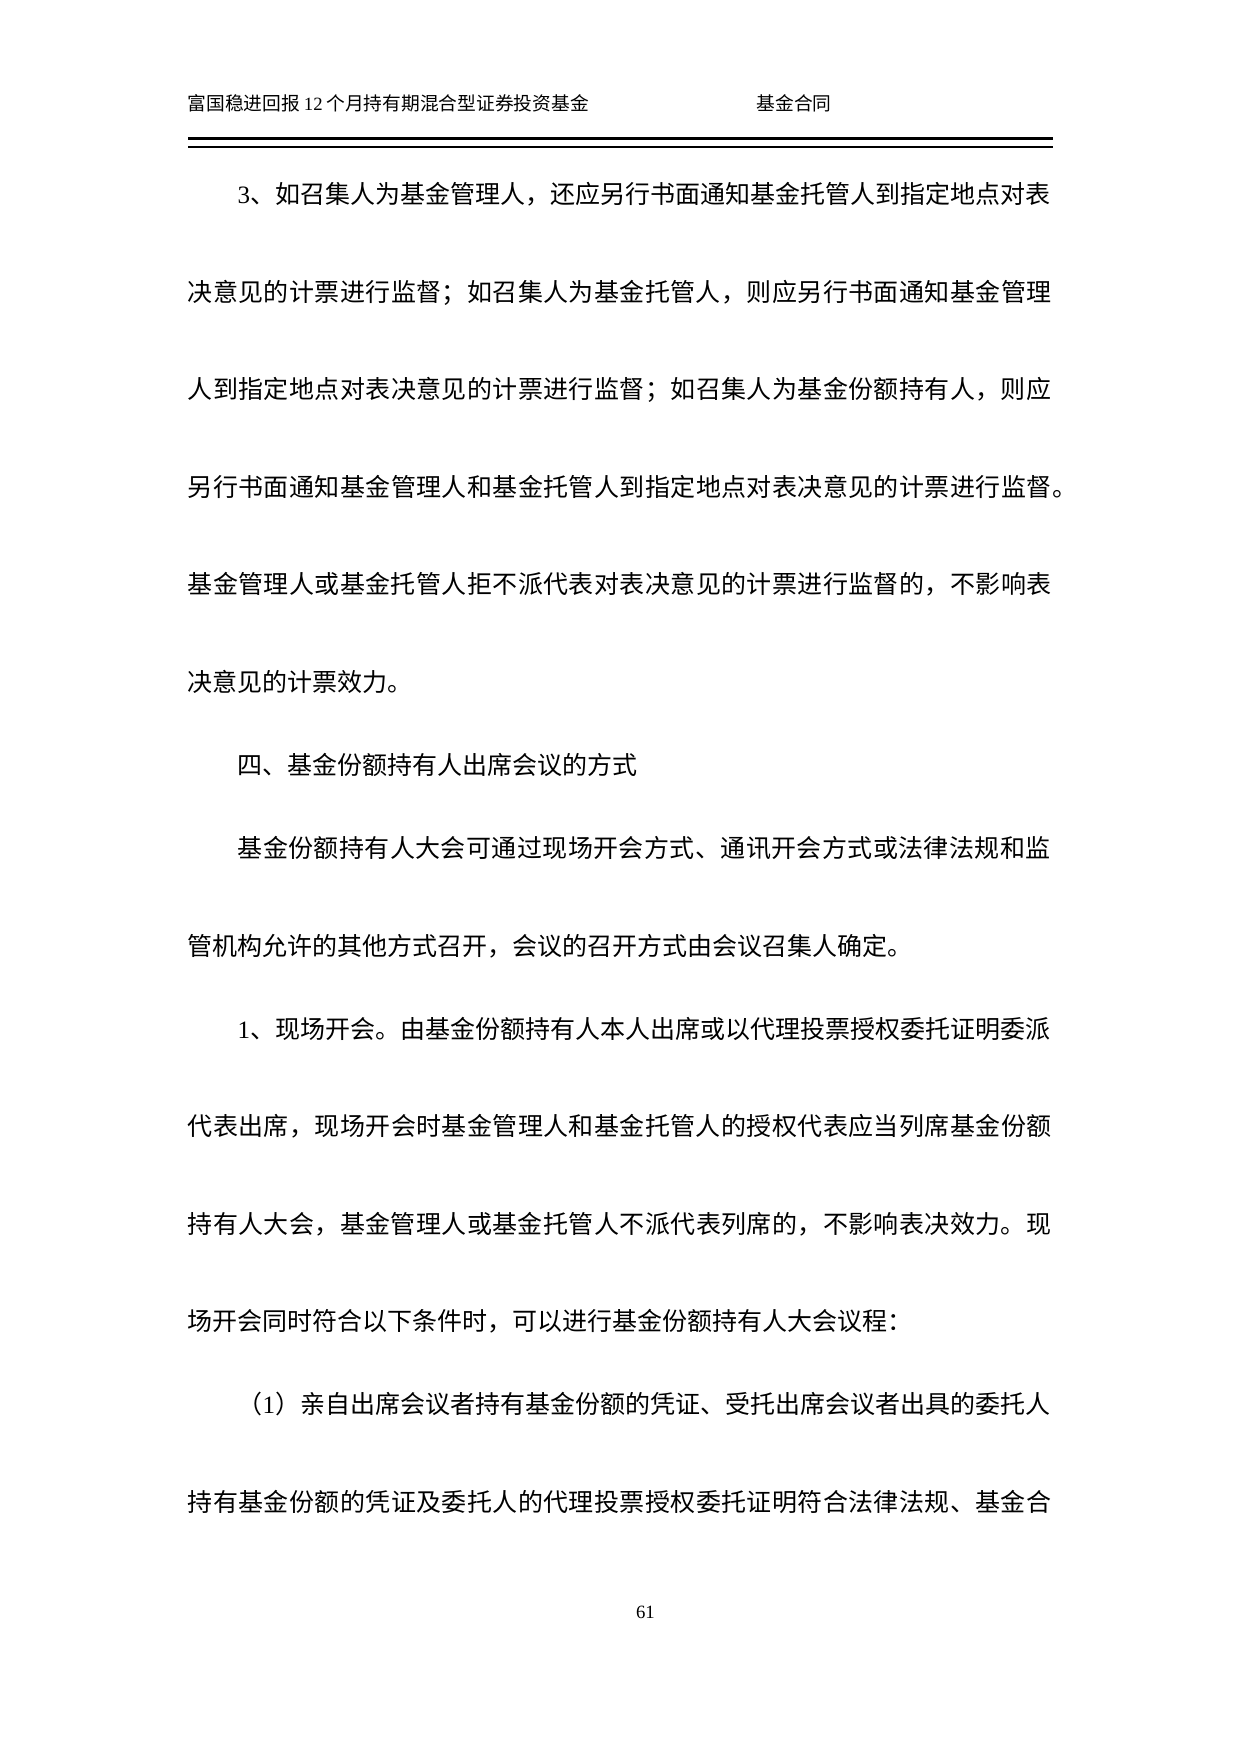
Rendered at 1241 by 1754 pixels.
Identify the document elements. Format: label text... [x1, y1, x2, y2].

text 3、如召集人为基金管理人，还应另行书面通知基金托管人到指定地点对表决意见的计票进行监督；如召集人为基金托管人，则应另行书面通知基金管理人到指定地点对表决意见的计票进行监督；如召集人为基金份额持有人，则应另行书面通知基金管理人和基金托管人到指定地点对表决意见的计票进行监督。基金管理人或基金托管人拒不派代表对表决意见的计票进行监督的，不影响表决意见的计票效力。 [187, 161, 1053, 713]
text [187, 1371, 1053, 1533]
text 基金份额持有人大会可通过现场开会方式、通讯开会方式或法律法规和监管机构允许的其他方式召开，会议的召开方式由会议召集人确定。 [187, 814, 1053, 977]
text 1、现场开会。由基金份额持有人本人出席或以代理投票授权委托证明委派代表出席，现场开会时基金管理人和基金托管人的授权代表应当列席基金份额持有人大会，基金管理人或基金托管人不派代表列席的，不影响表决效力。现场开会同时符合以下条件时，可以进行基金份额持有人大会议程： [187, 995, 1053, 1352]
text 四、基金份额持有人出席会议的方式 [187, 731, 1053, 796]
